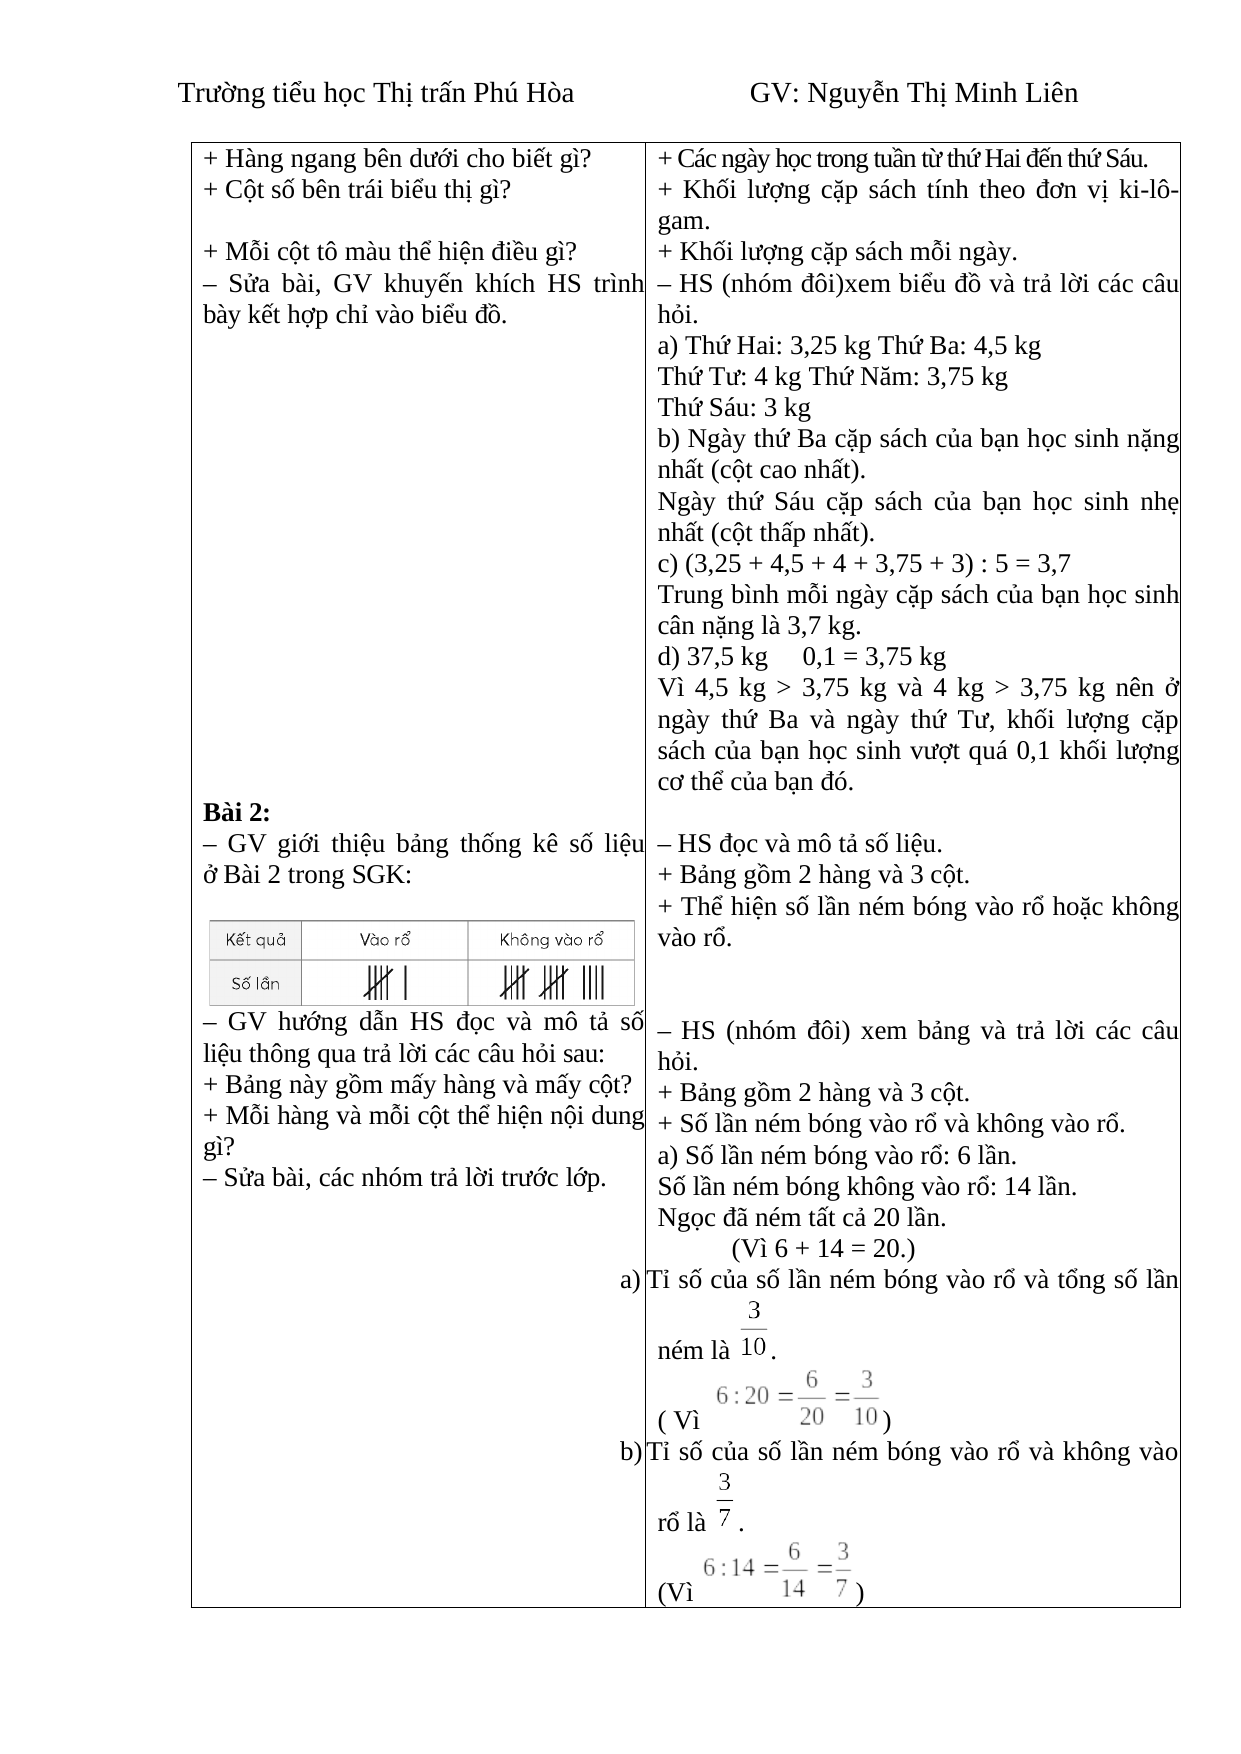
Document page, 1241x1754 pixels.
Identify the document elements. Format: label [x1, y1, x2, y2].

table_cell [192, 143, 645, 1607]
picture [209, 920, 635, 1006]
table_cell [646, 143, 1180, 1607]
